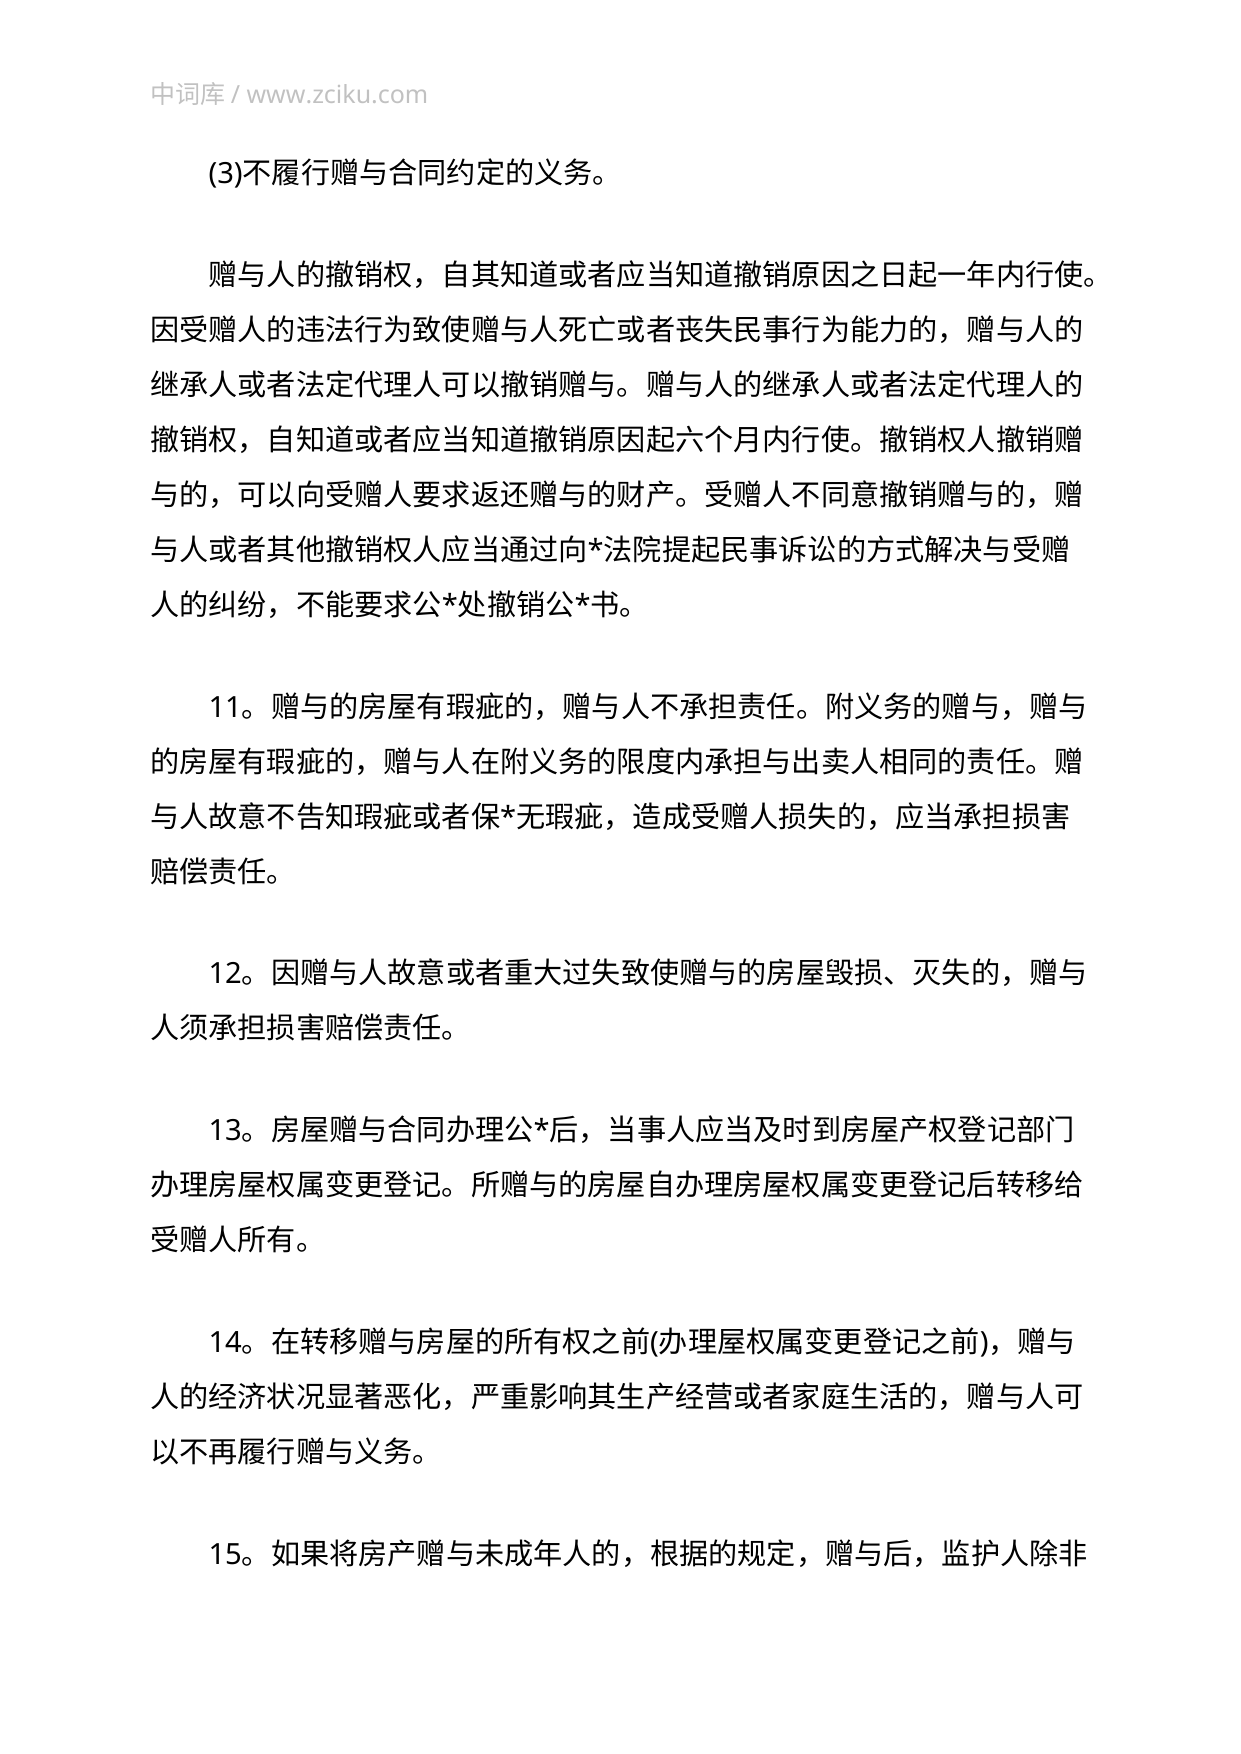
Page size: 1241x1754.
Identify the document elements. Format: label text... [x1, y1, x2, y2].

text 12。因赠与人故意或者重大过失致使赠与的房屋毁损、灭失的，赠与人须承担损害赔偿责任。 [150, 950, 1090, 1047]
text (3)不履行赠与合同约定的义务。 [150, 150, 1090, 192]
text 赠与人的撤销权，自其知道或者应当知道撤销原因之日起一年内行使。因受赠人的违法行为致使赠与人死亡或者丧失民事行为能力的，赠与人的继承人或者法定代理人可以撤销赠与。赠与人的继承人或者法定代理人的撤销权，自知道或者应当知道撤销原因起六个月内行使。撤销权人撤销赠与的，可以向受赠人要求返还赠与的财产。受赠人不同意撤销赠与的，赠与人或者其他撤销权人应当通过向*法院提起民事诉讼的方式解决与受赠人的纠纷，不能要求公*处撤销公*书。 [150, 252, 1090, 624]
text 14。在转移赠与房屋的所有权之前(办理屋权属变更登记之前)，赠与人的经济状况显著恶化，严重影响其生产经营或者家庭生活的，赠与人可以不再履行赠与义务。 [150, 1318, 1090, 1471]
text 11。赠与的房屋有瑕疵的，赠与人不承担责任。附义务的赠与，赠与的房屋有瑕疵的，赠与人在附义务的限度内承担与出卖人相同的责任。赠与人故意不告知瑕疵或者保*无瑕疵，造成受赠人损失的，应当承担损害赔偿责任。 [150, 683, 1090, 891]
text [150, 1530, 1090, 1573]
text 13。房屋赠与合同办理公*后，当事人应当及时到房屋产权登记部门办理房屋权属变更登记。所赠与的房屋自办理房屋权属变更登记后转移给受赠人所有。 [150, 1107, 1090, 1259]
